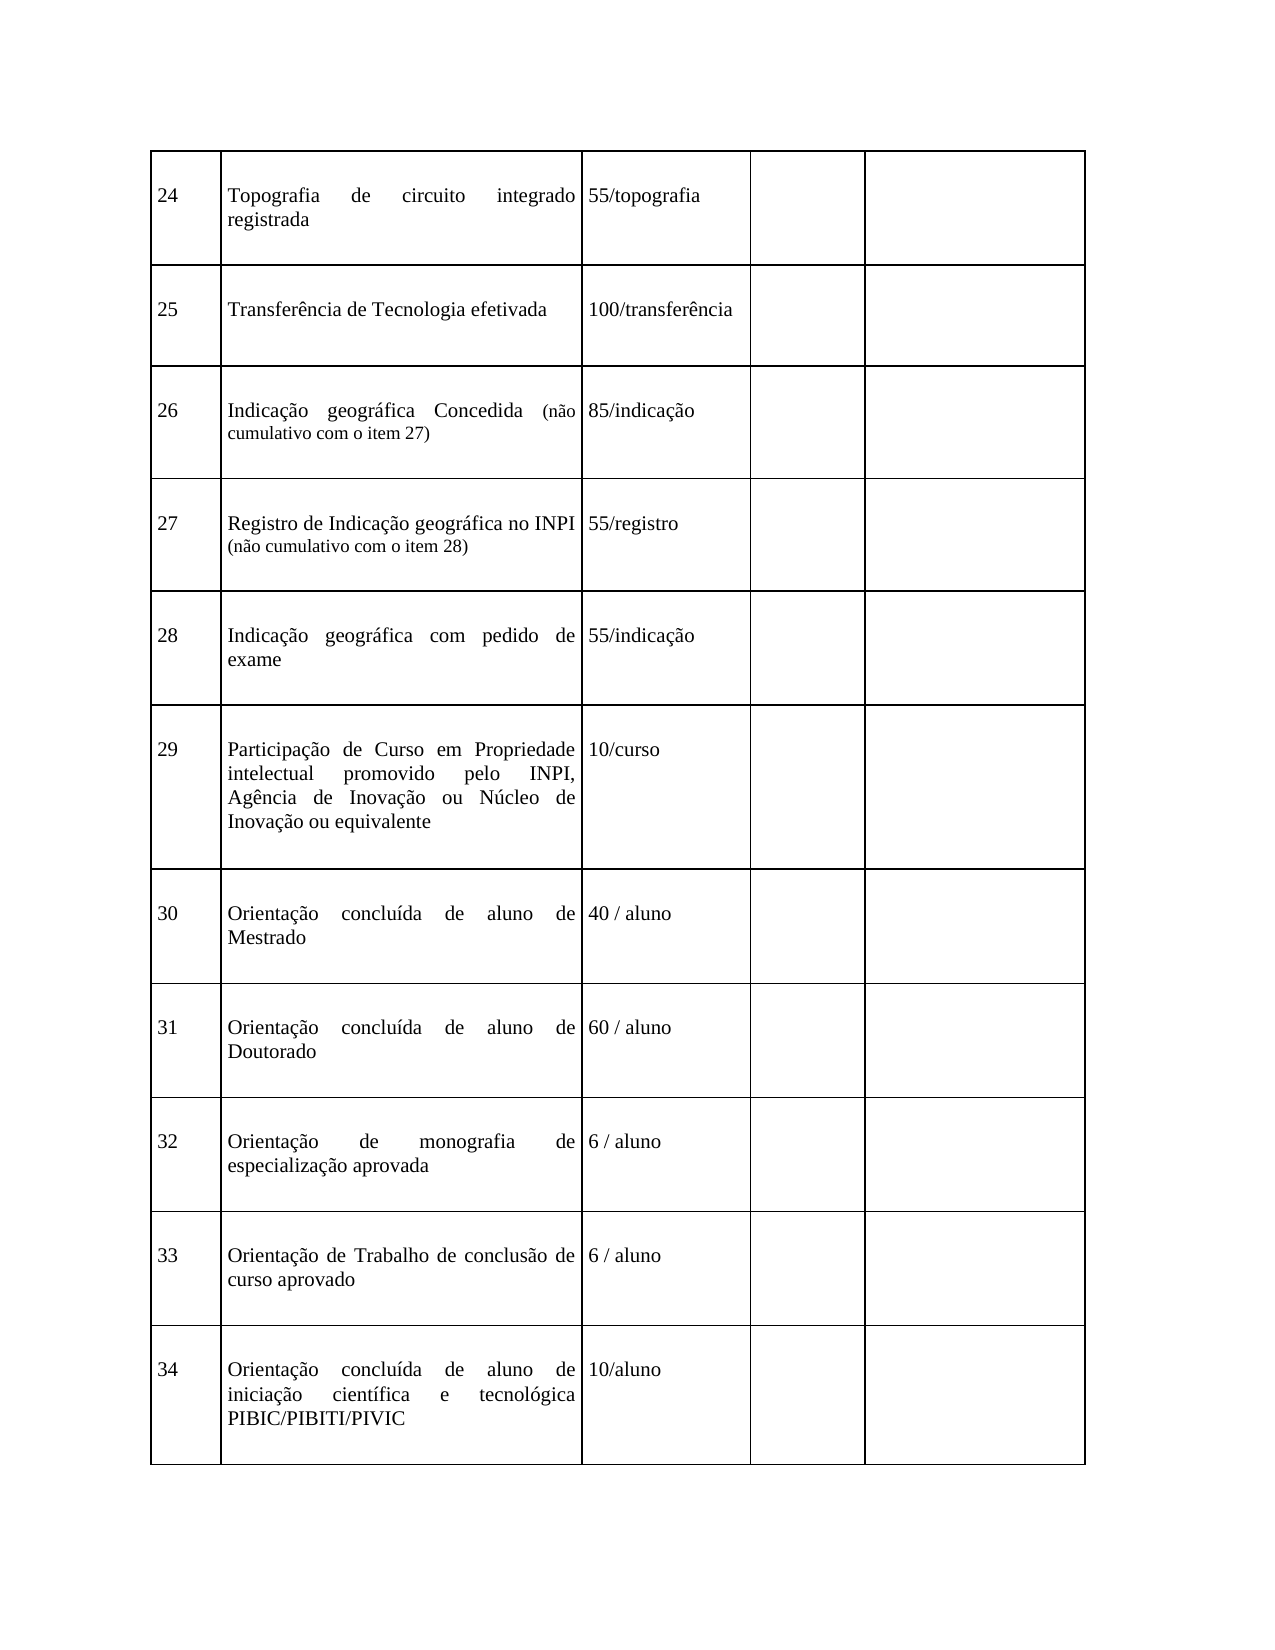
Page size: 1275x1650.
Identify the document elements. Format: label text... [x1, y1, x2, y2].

table_cell Orientação de monografia de especialização aprovada [222, 1098, 581, 1211]
table_cell 32 [152, 1098, 220, 1211]
table_cell [751, 152, 864, 264]
table_cell Participação de Curso em Propriedade intelectual promovido pelo INPI, Agência de Inovação ou Núcleo de Inovação ou equivalente [222, 706, 581, 868]
table_cell [866, 1212, 1084, 1324]
table_cell Transferência de Tecnologia efetivada [222, 266, 581, 365]
table_cell Orientação concluída de aluno de Mestrado [222, 870, 581, 982]
table_cell 30 [152, 870, 220, 982]
table_cell [866, 367, 1084, 478]
table_cell [751, 984, 864, 1096]
table_cell 6 / aluno [583, 1098, 750, 1211]
table_cell 31 [152, 984, 220, 1096]
table_cell [866, 1326, 1084, 1464]
table_cell 34 [152, 1326, 220, 1464]
table_cell Topografia de circuito integrado registrada [222, 152, 581, 264]
table_cell 26 [152, 367, 220, 478]
table_cell 29 [152, 706, 220, 868]
table_cell [751, 1326, 864, 1464]
table_cell 60 / aluno [583, 984, 750, 1096]
table_cell 27 [152, 479, 220, 590]
table_cell 24 [152, 152, 220, 264]
table_cell 25 [152, 266, 220, 365]
table_cell [866, 479, 1084, 590]
table_cell 28 [152, 592, 220, 704]
table_cell [751, 479, 864, 590]
table_cell Orientação de Trabalho de conclusão de curso aprovado [222, 1212, 581, 1324]
table_cell 100/transferência [583, 266, 750, 365]
table_cell Orientação concluída de aluno de Doutorado [222, 984, 581, 1096]
table_cell Indicação geográfica com pedido de exame [222, 592, 581, 704]
table_cell 40 / aluno [583, 870, 750, 982]
table_cell 55/registro [583, 479, 750, 590]
table_cell [751, 870, 864, 982]
table_cell [866, 984, 1084, 1096]
table_cell [866, 1098, 1084, 1211]
table_cell 55/topografia [583, 152, 750, 264]
table_cell [866, 152, 1084, 264]
table_cell 55/indicação [583, 592, 750, 704]
table_cell Orientação concluída de aluno de iniciação científica e tecnológica PIBIC/PIBITI/PIVIC [222, 1326, 581, 1464]
table_cell Indicação geográfica Concedida (não cumulativo com o item 27) [222, 367, 581, 478]
table_cell 85/indicação [583, 367, 750, 478]
table_cell [866, 266, 1084, 365]
table_cell [866, 592, 1084, 704]
table_cell [751, 367, 864, 478]
table_cell 10/curso [583, 706, 750, 868]
table_cell [751, 266, 864, 365]
table_cell 10/aluno [583, 1326, 750, 1464]
table_cell [751, 1098, 864, 1211]
table_cell [751, 706, 864, 868]
table_cell 33 [152, 1212, 220, 1324]
table_cell [751, 1212, 864, 1324]
table_cell 6 / aluno [583, 1212, 750, 1324]
table_cell Registro de Indicação geográfica no INPI (não cumulativo com o item 28) [222, 479, 581, 590]
table_cell [866, 870, 1084, 982]
table_cell [866, 706, 1084, 868]
table_cell [751, 592, 864, 704]
